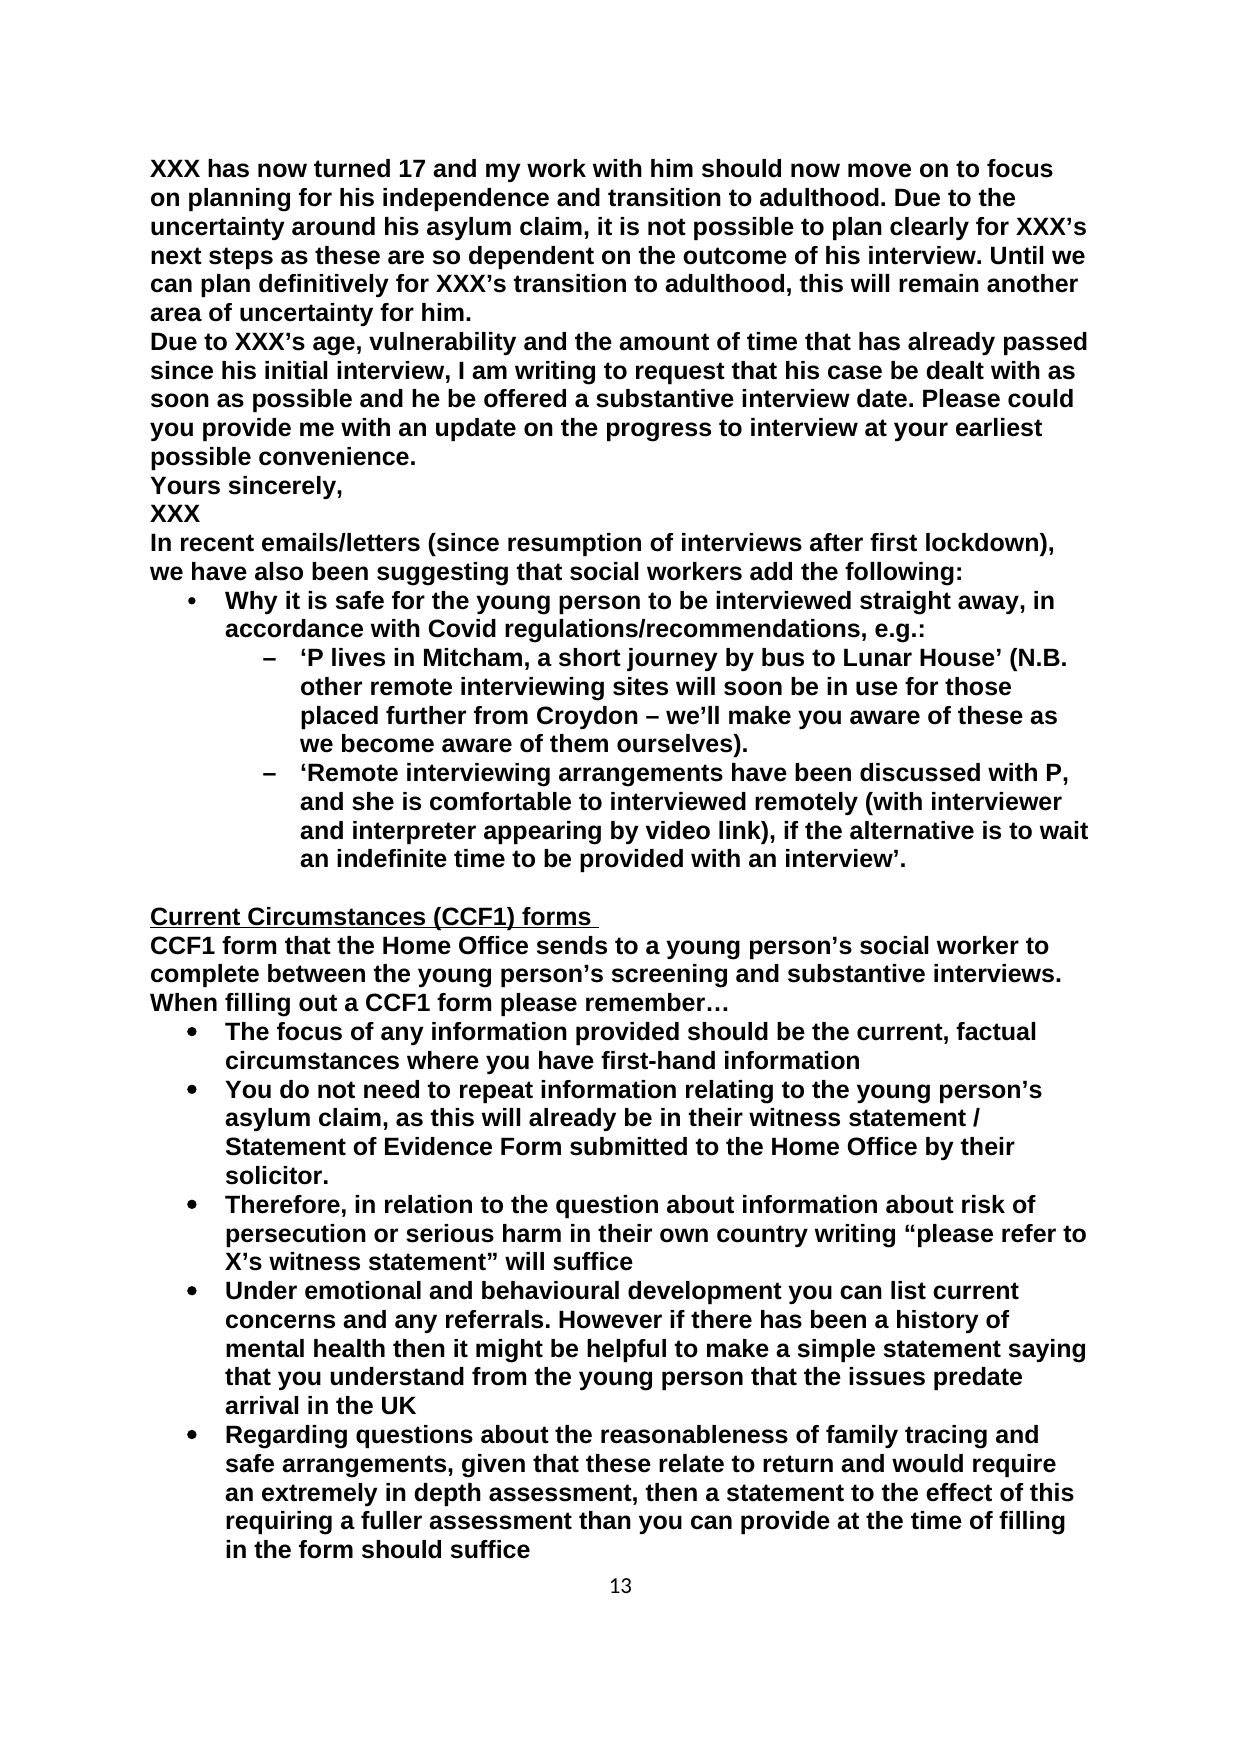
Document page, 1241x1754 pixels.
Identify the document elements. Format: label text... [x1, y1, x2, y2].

list ‘P lives in Mitcham, a short journey by bus to Lunar House’ (N.B. other remote interviewing sites will soon be in use for those placed further from Croydon – we’ll make you aware of these as we become aware of them ourselves). [262, 643, 1090, 758]
text Yours sincerely, [150, 471, 1090, 499]
text Due to XXX’s age, vulnerability and the amount of time that has already passed since his initial interview, I am writing to request that his case be dealt with as soon as possible and he be offered a substantive interview date. Please could you provide me with an update on the progress to interview at your earliest possible convenience. [150, 327, 1090, 471]
list Why it is safe for the young person to be interviewed straight away, in accordance with Covid regulations/recommendations, e.g.: [187, 586, 1090, 643]
text XXX [150, 499, 1090, 528]
text In recent emails/letters (since resumption of interviews after first lockdown), we have also been suggesting that social workers add the following: [150, 528, 1090, 586]
list Therefore, in relation to the question about information about risk of persecution or serious harm in their own country writing “please refer to X’s witness statement” will suffice [187, 1190, 1090, 1276]
text When filling out a CCF1 form please remember… [150, 988, 1090, 1017]
text CCF1 form that the Home Office sends to a young person’s social worker to complete between the young person’s screening and substantive interviews. [150, 931, 1090, 988]
list ‘Remote interviewing arrangements have been discussed with P, and she is comfortable to interviewed remotely (with interviewer and interpreter appearing by video link), if the alternative is to wait an indefinite time to be provided with an interview’. [262, 758, 1090, 873]
list The focus of any information provided should be the current, factual circumstances where you have first-hand information [187, 1017, 1090, 1074]
text XXX has now turned 17 and my work with him should now move on to focus on planning for his independence and transition to adulthood. Due to the uncertainty around his asylum claim, it is not possible to plan clearly for XXX’s next steps as these are so dependent on the outcome of his interview. Until we can plan definitively for XXX’s transition to adulthood, this will remain another area of uncertainty for him. [150, 154, 1090, 327]
list Regarding questions about the reasonableness of family tracing and safe arrangements, given that these relate to return and would require an extremely in depth assessment, then a statement to the effect of this requiring a fuller assessment than you can provide at the time of filling in the form should suffice [187, 1420, 1090, 1564]
text Current Circumstances (CCF1) forms [150, 902, 1090, 931]
list You do not need to repeat information relating to the young person’s asylum claim, as this will already be in their witness statement / Statement of Evidence Form submitted to the Home Office by their solicitor. [187, 1074, 1090, 1190]
list Under emotional and behavioural development you can list current concerns and any referrals. However if there has been a history of mental health then it might be helpful to make a simple statement saying that you understand from the young person that the issues predate arrival in the UK [187, 1276, 1090, 1420]
